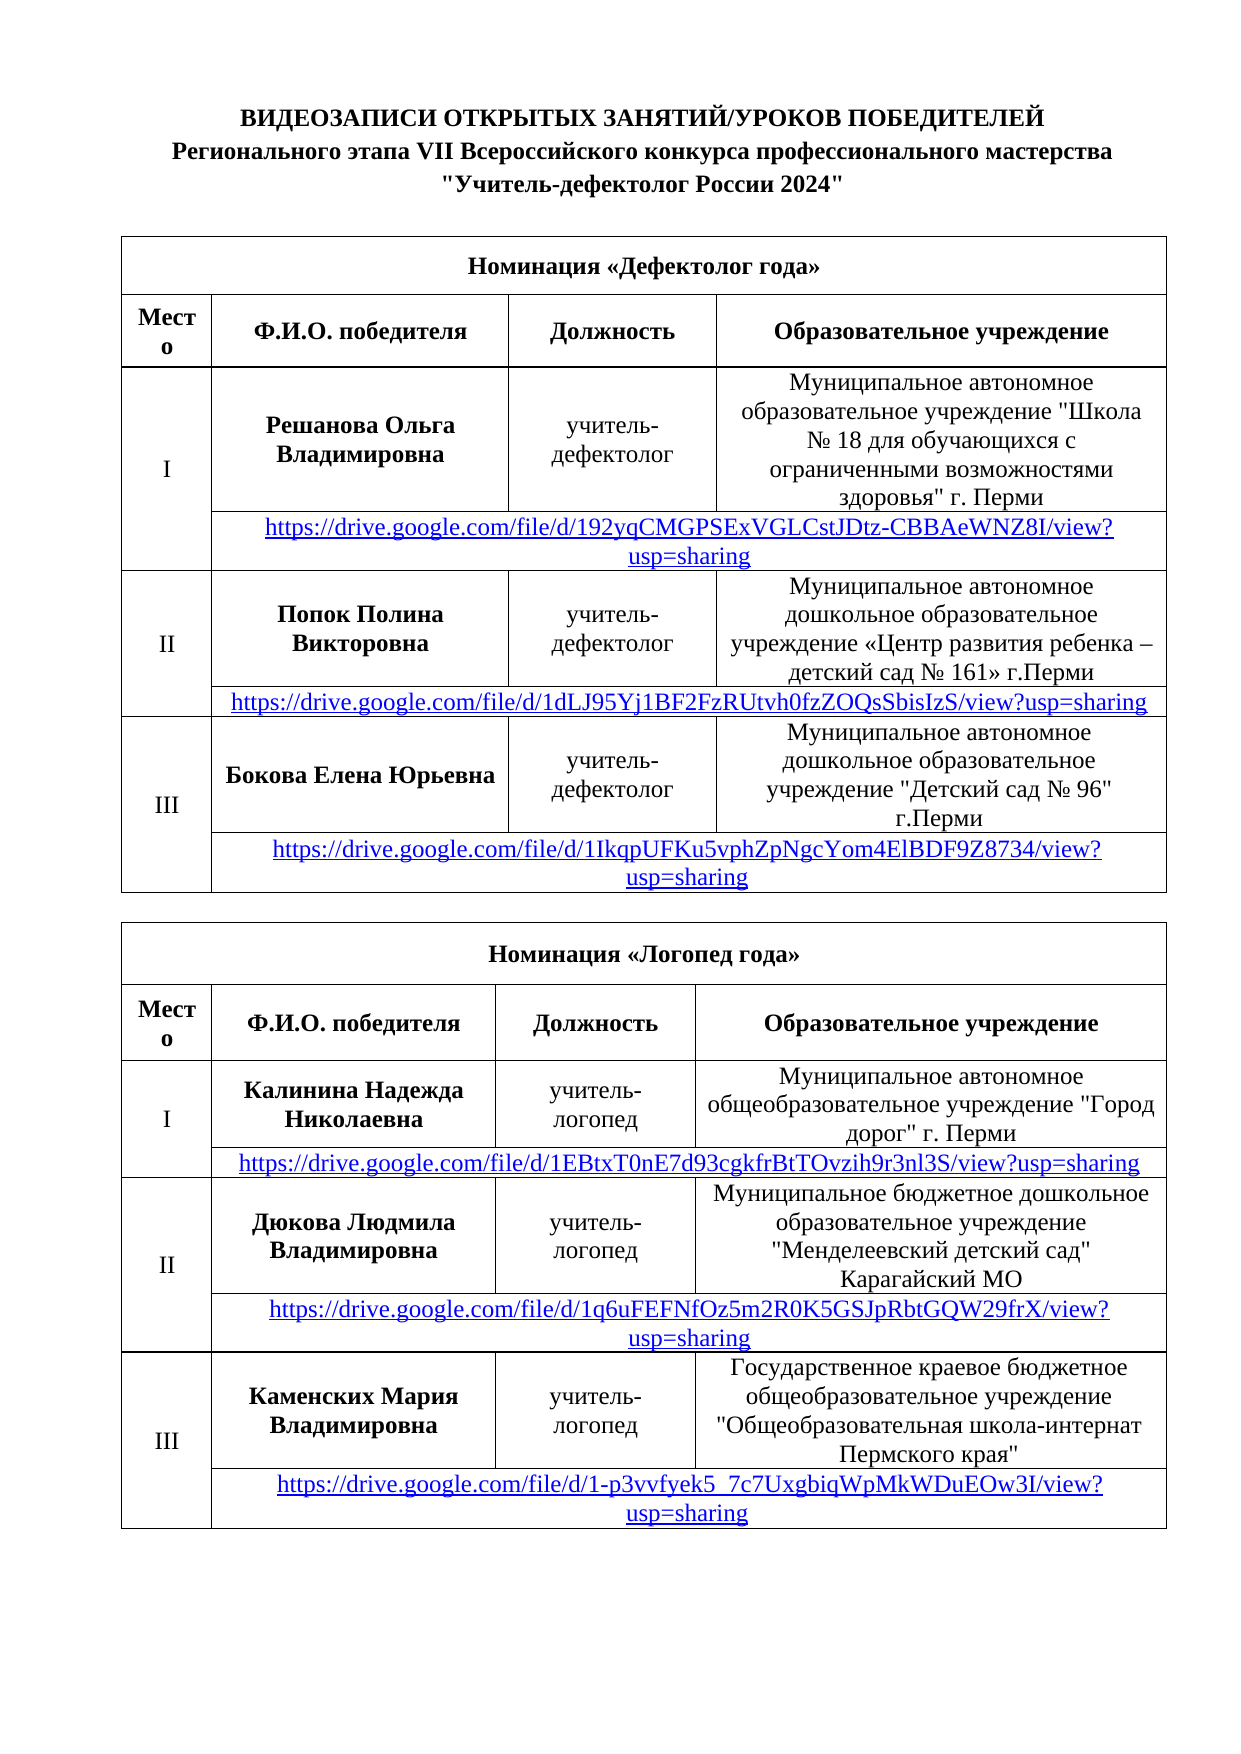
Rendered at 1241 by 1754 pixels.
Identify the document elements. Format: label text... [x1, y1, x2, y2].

table_cell III [122, 717, 211, 892]
table_cell Калинина Надежда Николаевна [212, 1061, 495, 1147]
table_cell https://drive.google.com/file/d/192yqCMGPSExVGLCstJDtz-CBBAeWNZ8I/view?usp=sharing [212, 512, 628, 570]
table_cell Дюкова Людмила Владимировна [212, 1178, 495, 1293]
table_cell учитель-дефектолог [509, 717, 716, 832]
table_cell Образовательное учреждение [717, 295, 1166, 366]
table_cell Ф.И.О. победителя [212, 295, 508, 366]
text Регионального этапа VII Всероссийского конкурса профессионального мастерства "Учитель-дефектолог России 2024" [133, 136, 1152, 198]
table_cell учитель-дефектолог [509, 368, 716, 511]
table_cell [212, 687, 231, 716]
table_cell I [122, 368, 211, 570]
table_cell Место [122, 295, 211, 366]
table_header Номинация «Логопед года» [122, 923, 1166, 984]
table_cell Муниципальное автономное общеобразовательное учреждение "Город дорог" г. Перми [696, 1061, 1166, 1147]
table_cell Место [122, 985, 211, 1060]
table_cell Государственное краевое бюджетное общеобразовательное учреждение "Общеобразовательная школа-интернат Пермского края" [696, 1353, 1166, 1467]
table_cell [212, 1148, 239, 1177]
table_cell учитель-дефектолог [509, 571, 716, 686]
table_cell Бокова Елена Юрьевна [212, 717, 508, 832]
table_cell Муниципальное автономное дошкольное образовательное учреждение "Детский сад № 96" г.Перми [717, 717, 1166, 832]
table_cell https://drive.google.com/file/d/1-p3vvfyek5_7c7UxgbiqWpMkWDuEOw3I/view?usp=sharing [212, 1469, 1166, 1528]
table_cell Каменских Мария Владимировна [212, 1353, 495, 1467]
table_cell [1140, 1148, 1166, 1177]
table_cell https://drive.google.com/file/d/192yqCMGPSExVGLCstJDtz-CBBAeWNZ8I/view?usp=sharing [750, 512, 1166, 570]
table_cell Попок Полина Викторовна [212, 571, 508, 686]
table_cell https://drive.google.com/file/d/1q6uFEFNfOz5m2R0K5GSJpRbtGQW29frX/view?usp=sharing [750, 1294, 1166, 1351]
table_cell Должность [509, 295, 716, 366]
table_cell Должность [496, 985, 695, 1060]
table_cell Муниципальное автономное дошкольное образовательное учреждение «Центр развития ребенка – детский сад № 161» г.Перми [717, 571, 1166, 686]
table_cell учитель-логопед [496, 1061, 695, 1147]
table_cell Ф.И.О. победителя [212, 985, 495, 1060]
table_cell II [122, 571, 211, 716]
table_cell учитель-логопед [496, 1353, 695, 1467]
table_cell II [122, 1178, 211, 1351]
table_cell III [122, 1353, 211, 1528]
table_cell https://drive.google.com/file/d/1IkqpUFKu5vphZpNgcYom4ElBDF9Z8734/view?usp=sharing [212, 833, 1166, 892]
table_cell учитель-логопед [496, 1178, 695, 1293]
table_cell https://drive.google.com/file/d/1q6uFEFNfOz5m2R0K5GSJpRbtGQW29frX/view?usp=sharing [212, 1294, 628, 1351]
table_cell Муниципальное автономное образовательное учреждение "Школа № 18 для обучающихся с ограниченными возможностями здоровья" г. Перми [717, 368, 1166, 511]
table_cell Решанова Ольга Владимировна [212, 368, 508, 511]
table_cell I [122, 1061, 211, 1177]
table_cell Образовательное учреждение [696, 985, 1166, 1060]
text ВИДЕОЗАПИСИ ОТКРЫТЫХ ЗАНЯТИЙ/УРОКОВ ПОБЕДИТЕЛЕЙ [133, 103, 1152, 132]
table_header Номинация «Дефектолог года» [122, 237, 1166, 294]
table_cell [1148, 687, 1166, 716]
table_cell Муниципальное бюджетное дошкольное образовательное учреждение "Менделеевский детский сад" Карагайский МО [696, 1178, 1166, 1293]
